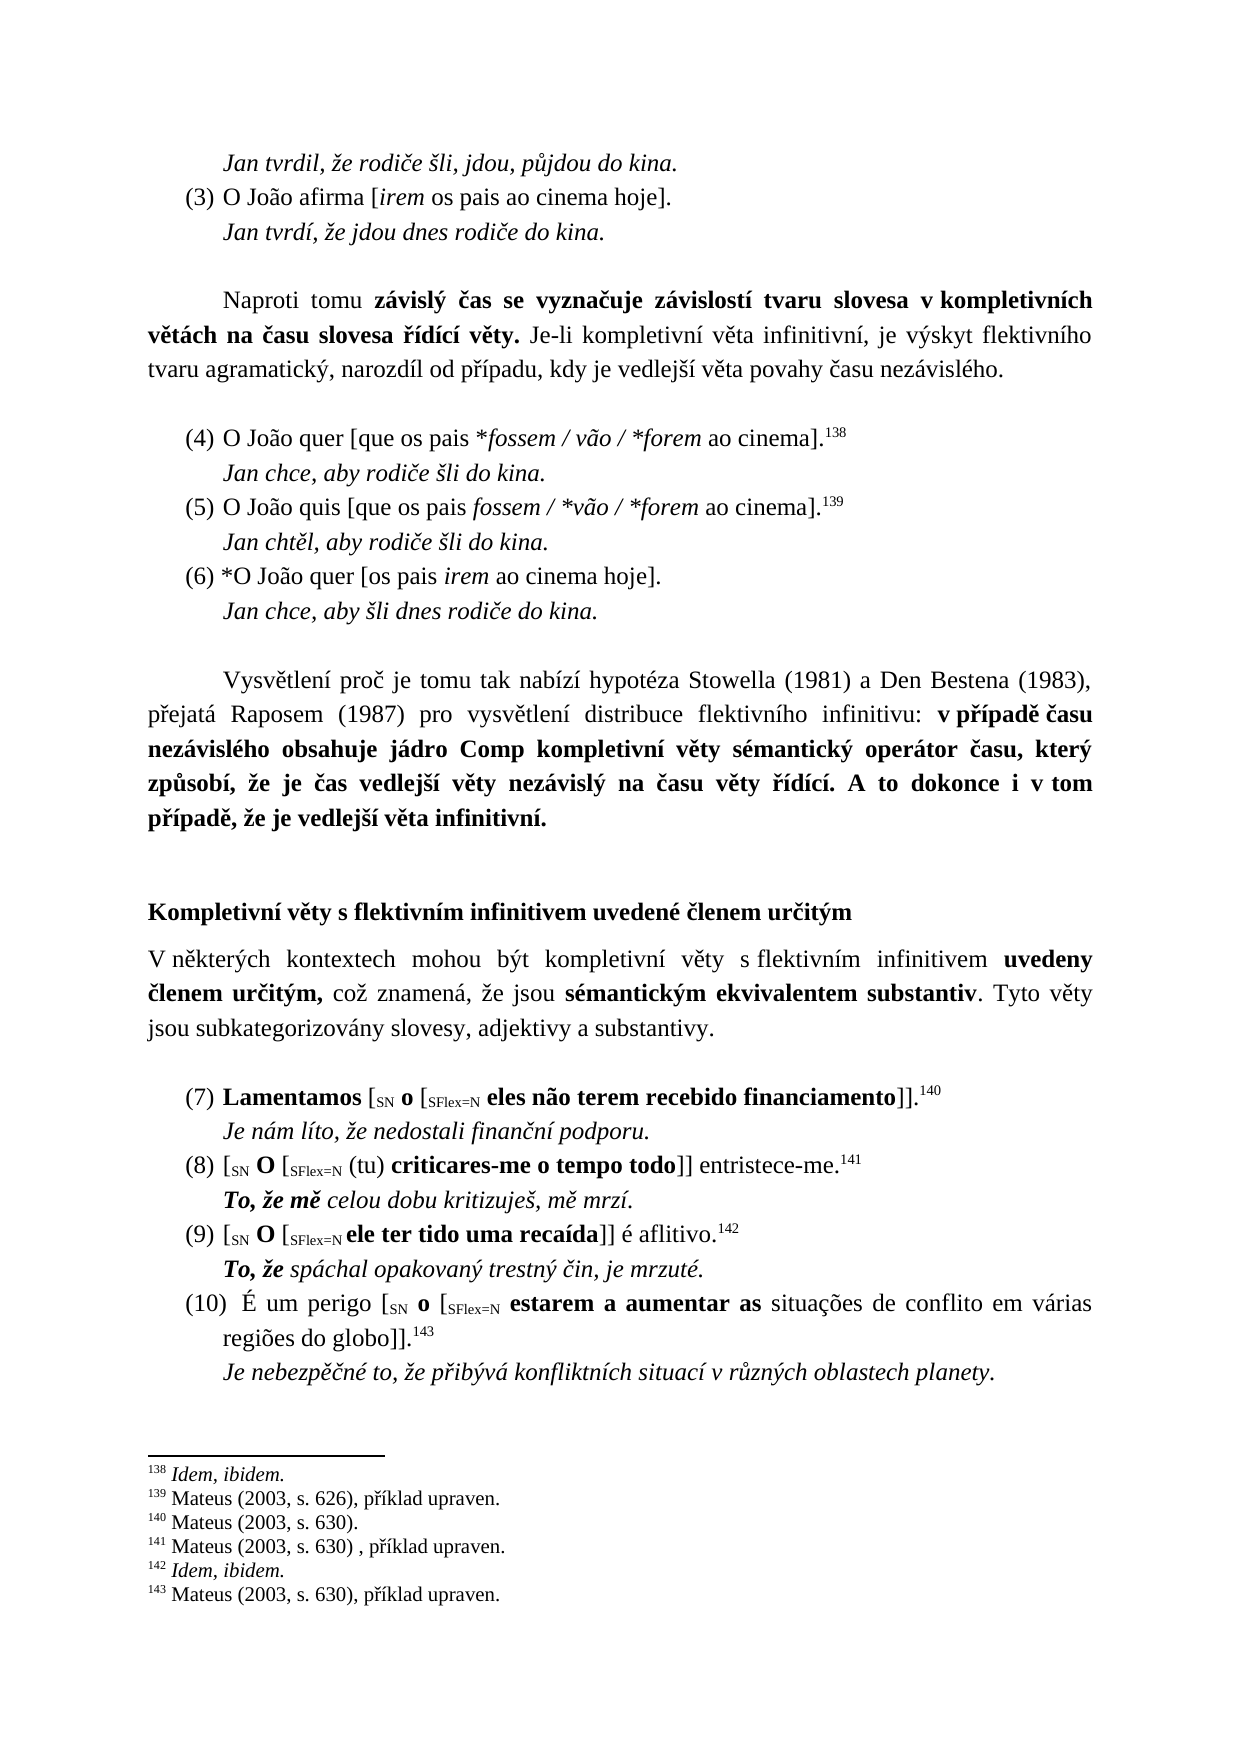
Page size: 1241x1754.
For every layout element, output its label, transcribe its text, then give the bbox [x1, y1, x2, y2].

text Jan chce, aby šli dnes rodiče do kina. [148, 596, 1093, 624]
list To, že spáchal opakovaný trestný čin, je mrzuté. [223, 1254, 1093, 1283]
list Lamentamos [SN o [SFlex=N eles não terem recebido financiamento]]. [185, 1082, 1093, 1110]
list Jan chtěl, aby rodiče šli do kina. [223, 527, 1093, 556]
list O João quer [que os pais *fossem / vão / *forem ao cinema]. [185, 423, 1093, 452]
text Vysvětlení proč je tomu tak nabízí hypotéza Stowella (1981) a Den Bestena (1983), přejatá Raposem (1987) pro vysvětlení distribuce flektivního infinitivu: v případě času nezávislého obsahuje jádro Comp kompletivní věty sémantický operátor času, který způsobí, že je čas vedlejší věty nezávislý na času věty řídící. A to dokonce i v tom případě, že je vedlejší věta infinitivní. [148, 665, 1093, 831]
list Jan tvrdil, že rodiče šli, jdou, půjdou do kina. [223, 148, 1093, 176]
list Jan chce, aby rodiče šli do kina. [223, 458, 1093, 487]
text (6) *O João quer [os pais irem ao cinema hoje]. [148, 561, 1093, 590]
list O João afirma [irem os pais ao cinema hoje]. [185, 182, 1093, 211]
text V některých kontextech mohou být kompletivní věty s flektivním infinitivem uvedeny členem určitým, což znamená, že jsou sémantickým ekvivalentem substantiv. Tyto věty jsou subkategorizovány slovesy, adjektivy a substantivy. [148, 944, 1093, 1041]
text Naproti tomu závislý čas se vyznačuje závislostí tvaru slovesa v kompletivních větách na času slovesa řídící věty. Je-li kompletivní věta infinitivní, je výskyt flektivního tvaru agramatický, narozdíl od případu, kdy je vedlejší věta povahy času nezávislého. [148, 286, 1093, 383]
list [SN O [SFlex=N ele ter tido uma recaída]] é aflitivo. [185, 1219, 1093, 1248]
list To, že mě celou dobu kritizuješ, mě mrzí. [223, 1185, 1093, 1214]
list O João quis [que os pais fossem / *vão / *forem ao cinema]. [185, 492, 1093, 521]
list Je nebezpěčné to, že přibývá konfliktních situací v různých oblastech planety. [223, 1357, 1093, 1386]
subtitle Kompletivní věty s flektivním infinitivem uvedené členem určitým [148, 897, 1093, 925]
list [SN O [SFlex=N (tu) criticares-me o tempo todo]] entristece-me. [185, 1151, 1093, 1179]
list É um perigo [SN o [SFlex=N estarem a aumentar as situações de conflito em várias regiões do globo]]. [185, 1288, 1093, 1352]
list Jan tvrdí, že jdou dnes rodiče do kina. [223, 217, 1093, 245]
list Je nám líto, že nedostali finanční podporu. [223, 1116, 1093, 1145]
